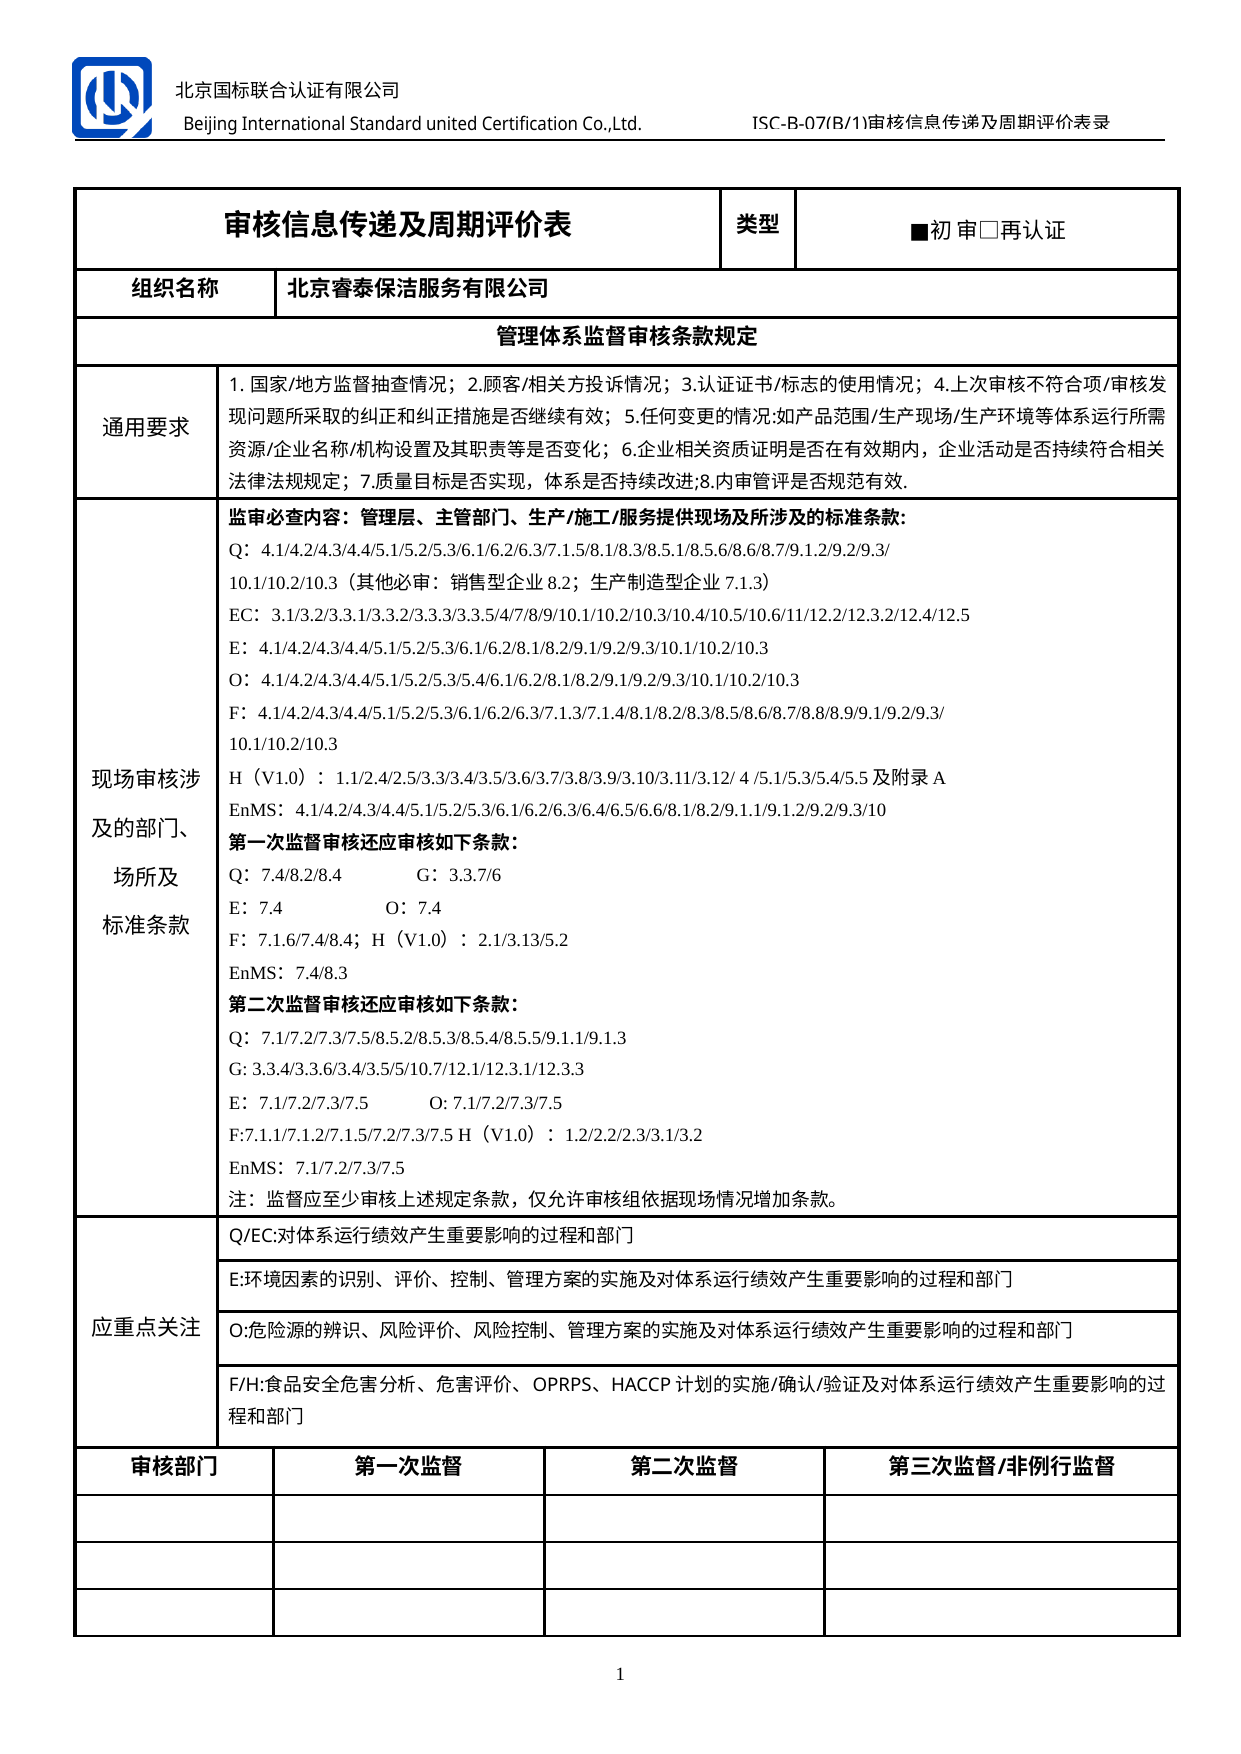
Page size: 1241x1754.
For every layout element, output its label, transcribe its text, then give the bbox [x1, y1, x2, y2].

table_cell 北京睿泰保洁服务有限公司 [277, 271, 1177, 316]
table_cell 监审必查内容：管理层、主管部门、生产/施工/服务提供现场及所涉及的标准条款: Q：4.1/4.2/4.3/4.4/5.1/5.2/5.3/6.1/6.2/6.3/7.1.5/8.1/8.3/8.5.1/8.5.6/8.6/8.7/9.1.2/9.2/9.3/ 10.1/10.2/10.3（其他必审：销售型企业8.2；生产制造型企业7.1.3） EC：3.1/3.2/3.3.1/3.3.2/3.3.3/3.3.5/4/7/8/9/10.1/10.2/10.3/10.4/10.5/10.6/11/12.2/12.3.2/12.4/12.5 E：4.1/4.2/4.3/4.4/5.1/5.2/5.3/6.1/6.2/8.1/8.2/9.1/9.2/9.3/10.1/10.2/10.3 O：4.1/4.2/4.3/4.4/5.1/5.2/5.3/5.4/6.1/6.2/8.1/8.2/9.1/9.2/9.3/10.1/10.2/10.3 F：4.1/4.2/4.3/4.4/5.1/5.2/5.3/6.1/6.2/6.3/7.1.3/7.1.4/8.1/8.2/8.3/8.5/8.6/8.7/8.8/8.9/9.1/9.2/9.3/ 10.1/10.2/10.3 H（V1.0）：1.1/2.4/2.5/3.3/3.4/3.5/3.6/3.7/3.8/3.9/3.10/3.11/3.12/ 4 /5.1/5.3/5.4/5.5及附录A EnMS：4.1/4.2/4.3/4.4/5.1/5.2/5.3/6.1/6.2/6.3/6.4/6.5/6.6/8.1/8.2/9.1.1/9.1.2/9.2/9.3/10 第一次监督审核还应审核如下条款： Q：7.4/8.2/8.4 G：3.3.7/6 E：7.4 O：7.4 F：7.1.6/7.4/8.4；H（V1.0）：2.1/3.13/5.2 EnMS：7.4/8.3 第二次监督审核还应审核如下条款： Q：7.1/7.2/7.3/7.5/8.5.2/8.5.3/8.5.4/8.5.5/9.1.1/9.1.3 G: 3.3.4/3.3.6/3.4/3.5/5/10.7/12.1/12.3.1/12.3.3 E：7.1/7.2/7.3/7.5 O: 7.1/7.2/7.3/7.5 F:7.1.1/7.1.2/7.1.5/7.2/7.3/7.5 H（V1.0）：1.2/2.2/2.3/3.1/3.2 EnMS：7.1/7.2/7.3/7.5 注：监督应至少审核上述规定条款，仅允许审核组依据现场情况增加条款。 [219, 500, 1177, 1215]
table_header ■初 审□再认证 [797, 190, 1177, 267]
table_cell [826, 1496, 1177, 1541]
table_cell [275, 1496, 543, 1541]
table_cell [77, 1543, 272, 1588]
table_cell 第二次监督 [546, 1449, 823, 1494]
table_cell 现场审核涉及的部门、场所及 标准条款 [77, 500, 216, 1215]
table_header 类型 [722, 190, 794, 267]
table_cell [826, 1590, 1177, 1635]
table_header 审核信息传递及周期评价表 [77, 190, 719, 267]
table_cell 应重点关注 [77, 1218, 216, 1446]
table_cell [275, 1543, 543, 1588]
table_cell F/H:食品安全危害分析、危害评价、OPRPS、HACCP计划的实施/确认/验证及对体系运行绩效产生重要影响的过程和部门 [219, 1367, 1177, 1446]
table_cell [546, 1590, 823, 1635]
table_cell 第三次监督/非例行监督 [826, 1449, 1177, 1494]
table_cell O:危险源的辨识、风险评价、风险控制、管理方案的实施及对体系运行绩效产生重要影响的过程和部门 [219, 1313, 1177, 1364]
table_cell [275, 1590, 543, 1635]
table_cell E:环境因素的识别、评价、控制、管理方案的实施及对体系运行绩效产生重要影响的过程和部门 [219, 1262, 1177, 1310]
table_cell [77, 1496, 272, 1541]
table_cell 组织名称 [77, 271, 274, 316]
table_cell 审核部门 [77, 1449, 272, 1494]
table_cell [546, 1543, 823, 1588]
table_cell 1. 国家/地方监督抽查情况；2.顾客/相关方投诉情况；3.认证证书/标志的使用情况；4.上次审核不符合项/审核发现问题所采取的纠正和纠正措施是否继续有效；5.任何变更的情况:如产品范围/生产现场/生产环境等体系运行所需资源/企业名称/机构设置及其职责等是否变化；6.企业相关资质证明是否在有效期内，企业活动是否持续符合相关法律法规规定；7.质量目标是否实现，体系是否持续改进;8.内审管评是否规范有效. [219, 367, 1177, 497]
table_cell [546, 1496, 823, 1541]
table_cell 通用要求 [77, 367, 216, 497]
table_cell 管理体系监督审核条款规定 [77, 319, 1177, 364]
table_cell 第一次监督 [275, 1449, 543, 1494]
picture [72, 57, 152, 138]
table_cell [826, 1543, 1177, 1588]
table_cell [77, 1590, 272, 1635]
table_cell Q/EC:对体系运行绩效产生重要影响的过程和部门 [219, 1218, 1177, 1259]
